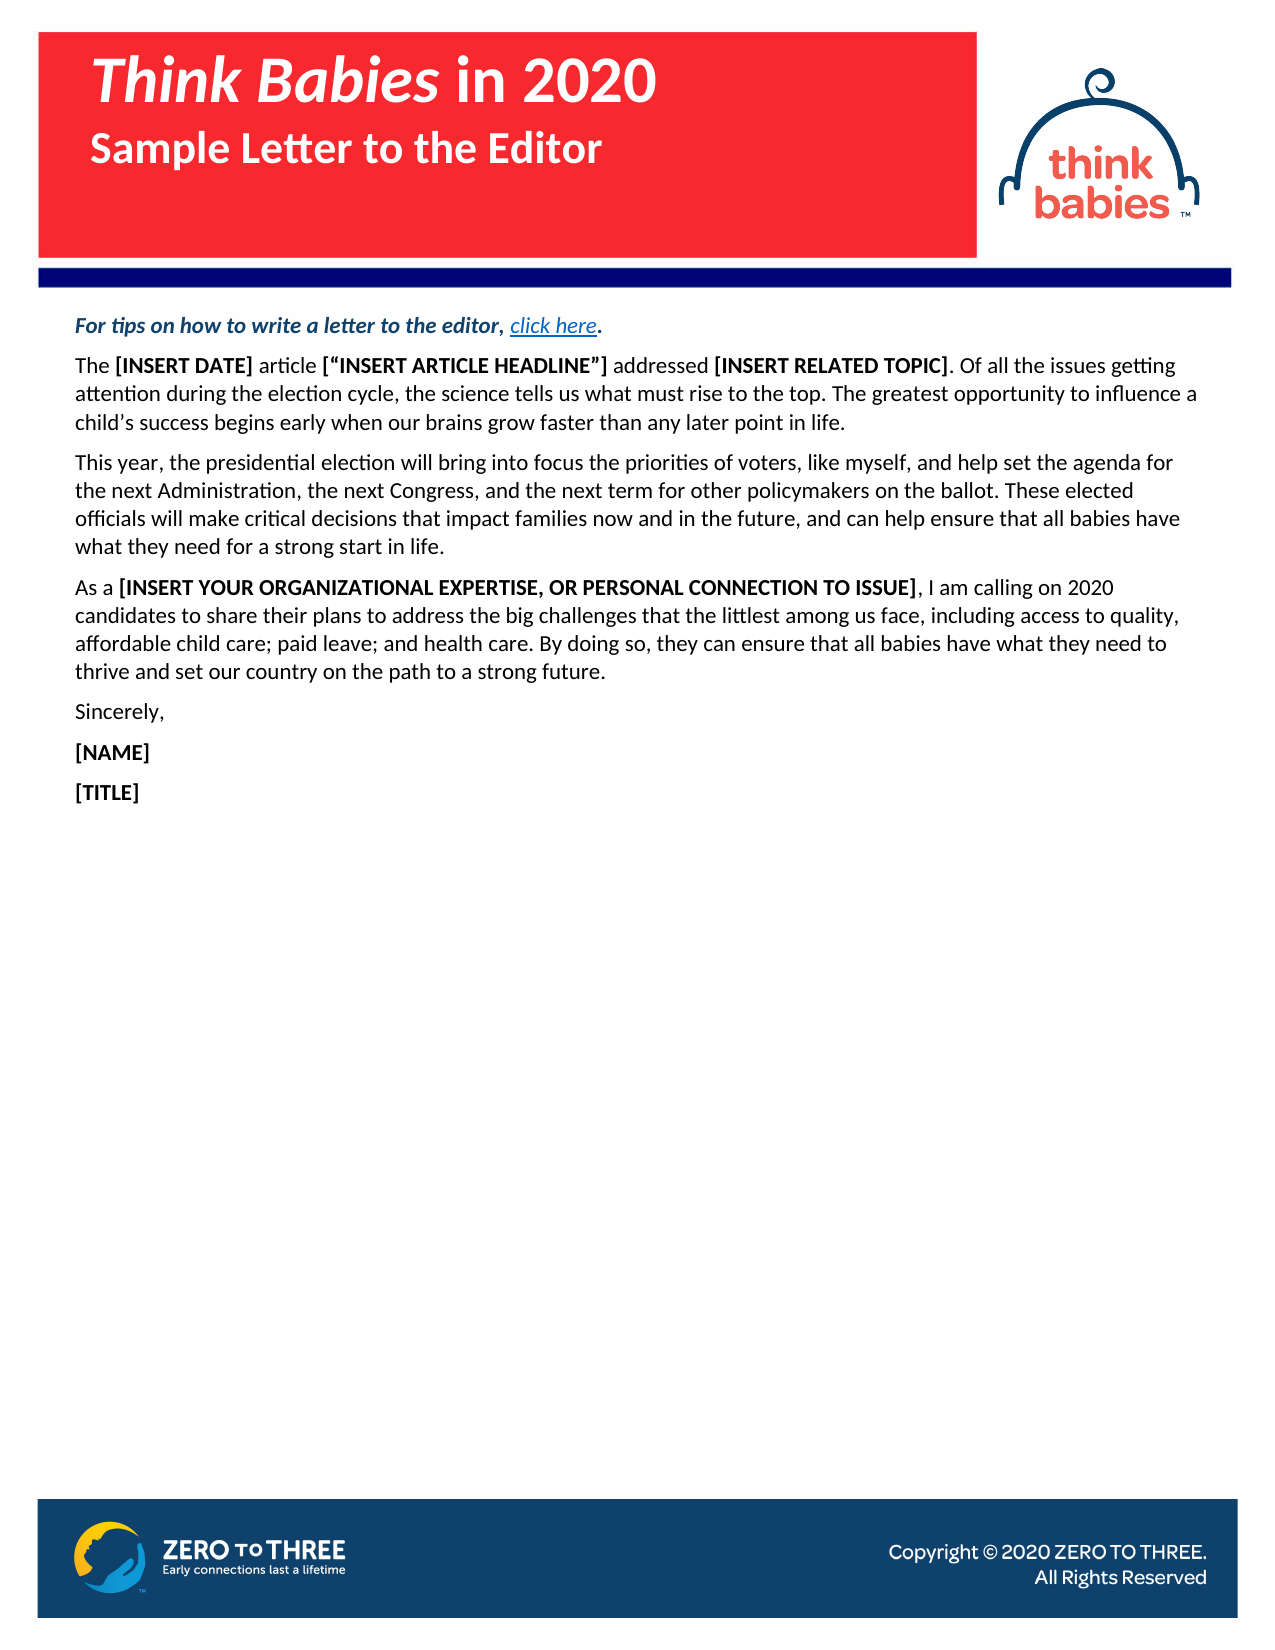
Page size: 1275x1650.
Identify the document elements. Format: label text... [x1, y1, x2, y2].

text The [INSERT DATE] article [“INSERT ARTICLE HEADLINE”] addressed [INSERT RELATED TOPIC]. Of all the issues getting attention during the election cycle, the science tells us what must rise to the top. The greatest opportunity to influence a child’s success begins early when our brains grow faster than any later point in life. [75, 352, 1200, 436]
picture [37, 1499, 1238, 1618]
picture [1, 0, 1275, 338]
text [NAME] [75, 738, 1200, 766]
text This year, the presidential election will bring into focus the priorities of voters, like myself, and help set the agenda for the next Administration, the next Congress, and the next term for other policymakers on the ballot. These elected officials will make critical decisions that impact families now and in the future, and can help ensure that all babies have what they need for a strong start in life. [75, 448, 1200, 560]
text As a [INSERT YOUR ORGANIZATIONAL EXPERTISE, OR PERSONAL CONNECTION TO ISSUE], I am calling on 2020 candidates to share their plans to address the big challenges that the littlest among us face, including access to quality, affordable child care; paid leave; and health care. By doing so, they can ensure that all babies have what they need to thrive and set our country on the path to a strong future. [75, 573, 1200, 685]
text For tips on how to write a letter to the editor, click here. [75, 311, 1200, 339]
text [TITLE] [75, 778, 1200, 806]
text Sincerely, [75, 697, 1200, 725]
